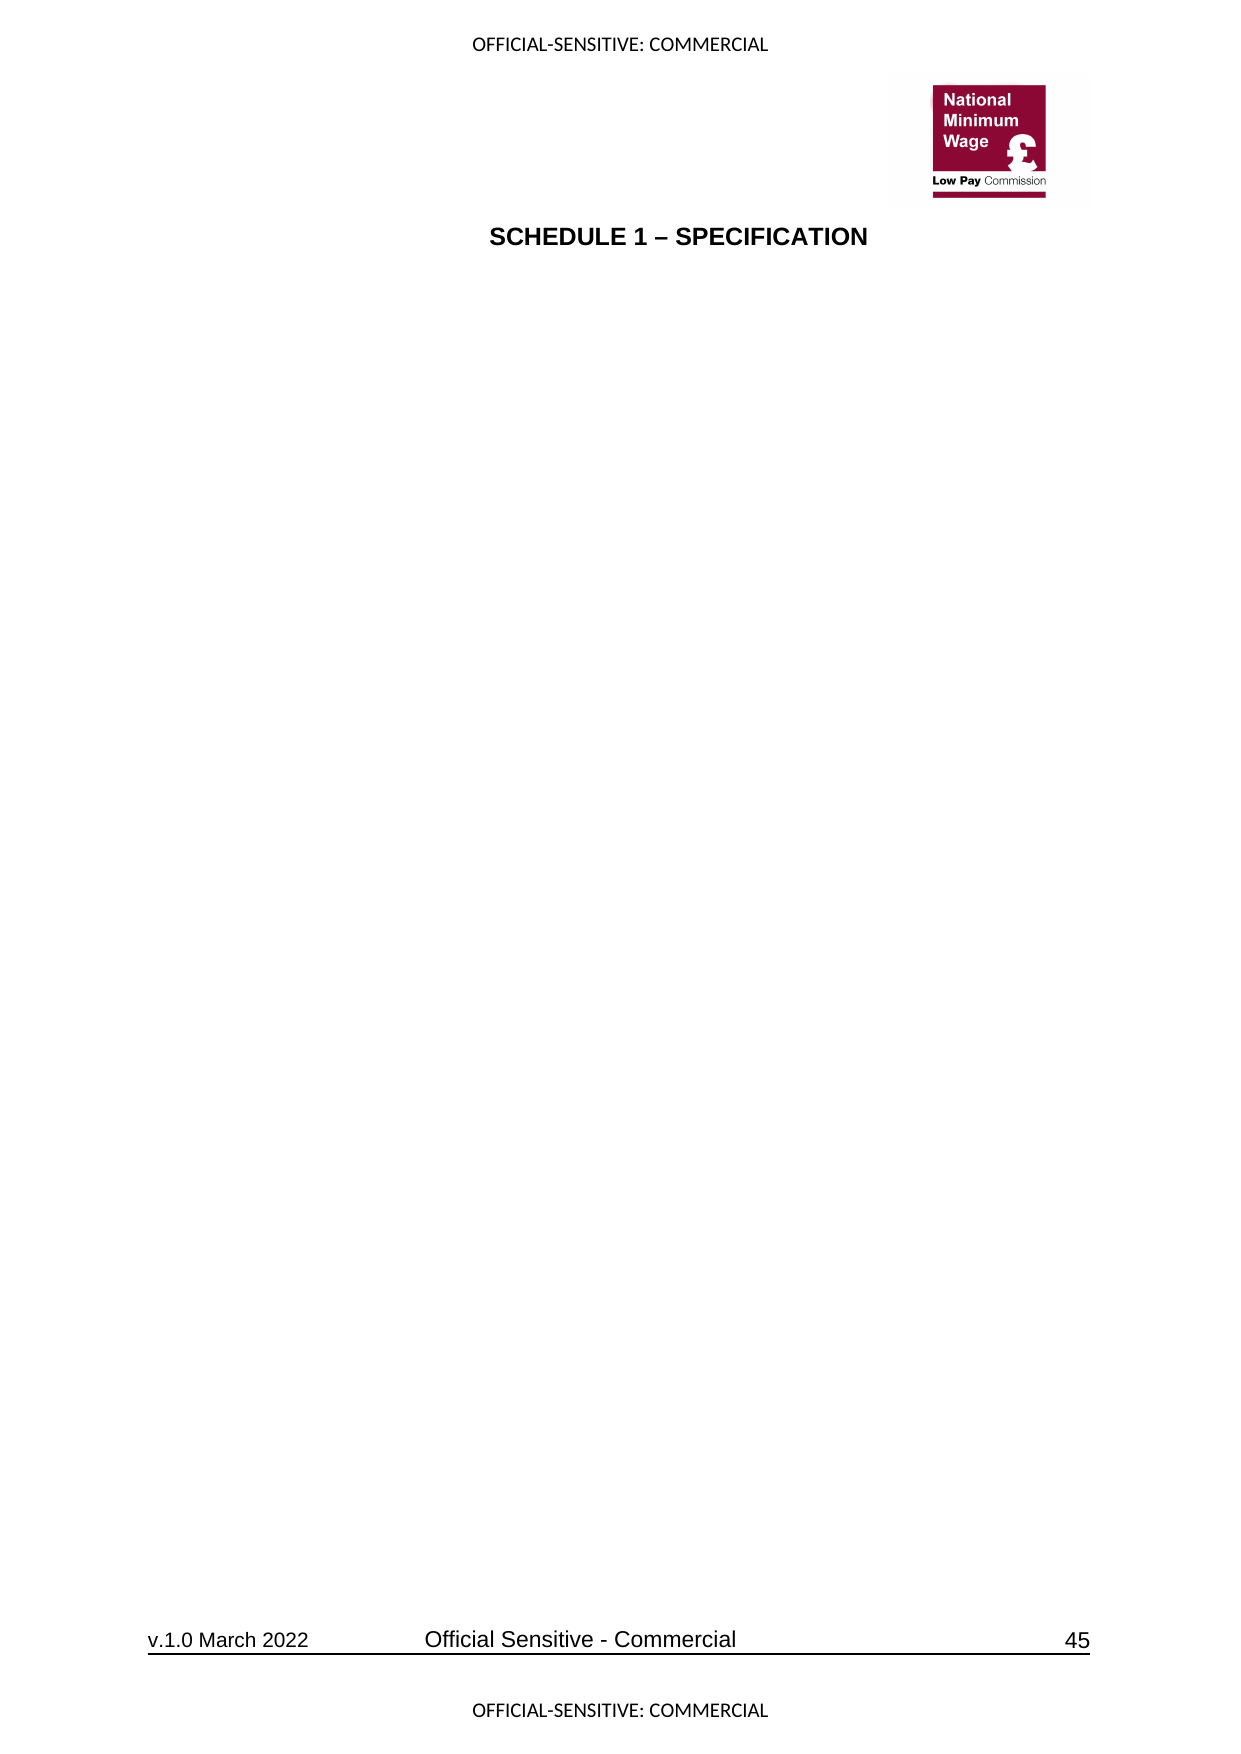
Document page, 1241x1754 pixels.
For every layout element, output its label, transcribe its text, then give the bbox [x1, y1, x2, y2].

subtitle SCHEDULE 1 – SPECIFICATION [267, 222, 1090, 251]
picture [887, 73, 1091, 209]
